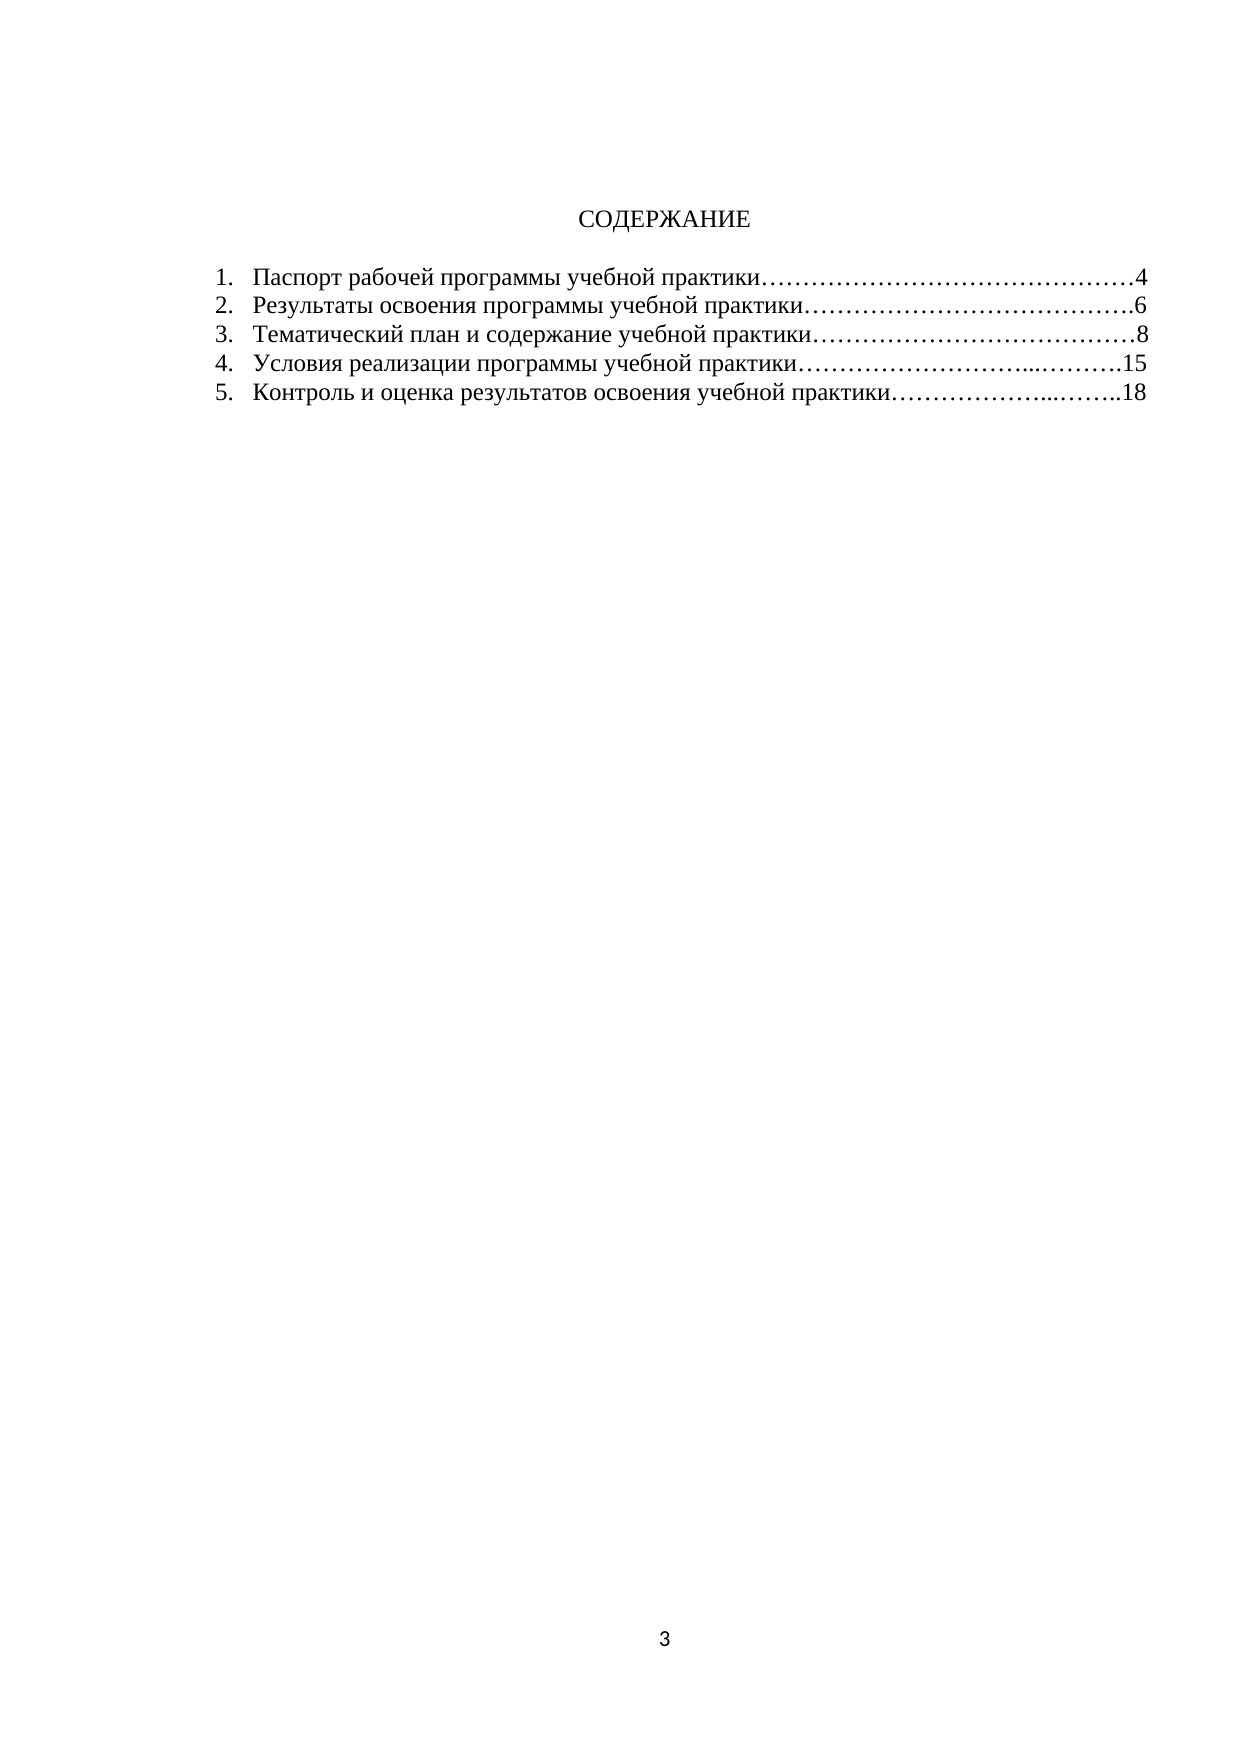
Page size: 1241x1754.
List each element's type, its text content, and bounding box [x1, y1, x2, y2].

list Условия реализации программы учебной практики………………………...……….15 [215, 348, 1152, 377]
list Контроль и оценка результатов освоения учебной практики………………...……..18 [215, 377, 1152, 406]
list Тематический план и содержание учебной практики…………………………………8 [215, 319, 1152, 348]
text СОДЕРЖАНИЕ [177, 204, 1152, 233]
list Паспорт рабочей программы учебной практики………………………………………4 [215, 262, 1152, 291]
list Результаты освоения программы учебной практики………………………………….6 [215, 291, 1152, 319]
